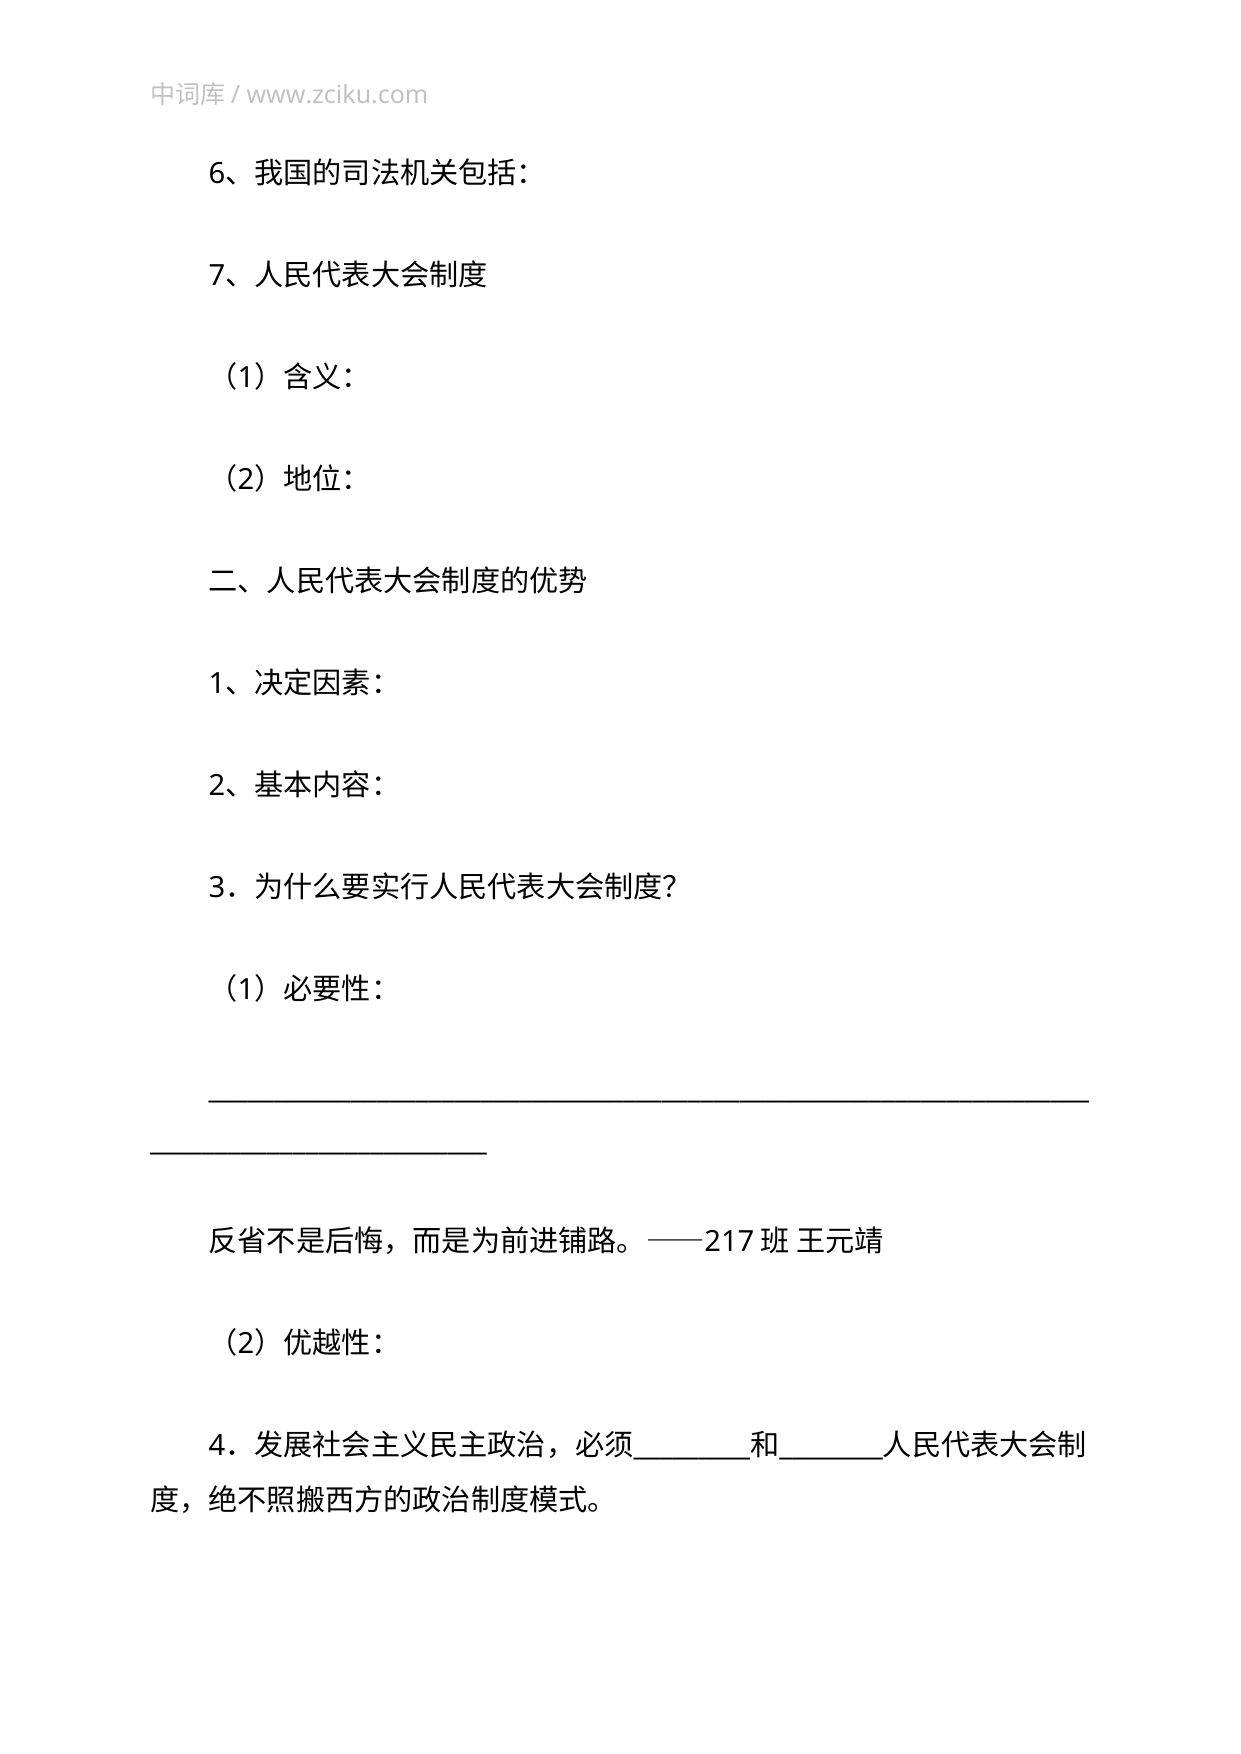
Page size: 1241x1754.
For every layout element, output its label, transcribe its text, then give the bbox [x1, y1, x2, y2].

text 7、人民代表大会制度 [150, 252, 1090, 294]
text （2）地位： [150, 456, 1090, 498]
text 2、基本内容： [150, 762, 1090, 804]
text 反省不是后悔，而是为前进铺路。——217班 王元靖 [150, 1218, 1090, 1260]
text 1、决定因素： [150, 660, 1090, 702]
text 6、我国的司法机关包括： [150, 150, 1090, 192]
text 二、人民代表大会制度的优势 [150, 558, 1090, 600]
text （2）优越性： [150, 1319, 1090, 1362]
text ______________________________________________________________________________________________ [150, 1068, 1090, 1159]
text （1）必要性： [150, 966, 1090, 1008]
text 4．发展社会主义民主政治，必须_________和________人民代表大会制度，绝不照搬西方的政治制度模式。 [150, 1422, 1090, 1519]
text 3．为什么要实行人民代表大会制度？ [150, 864, 1090, 906]
text （1）含义： [150, 354, 1090, 396]
